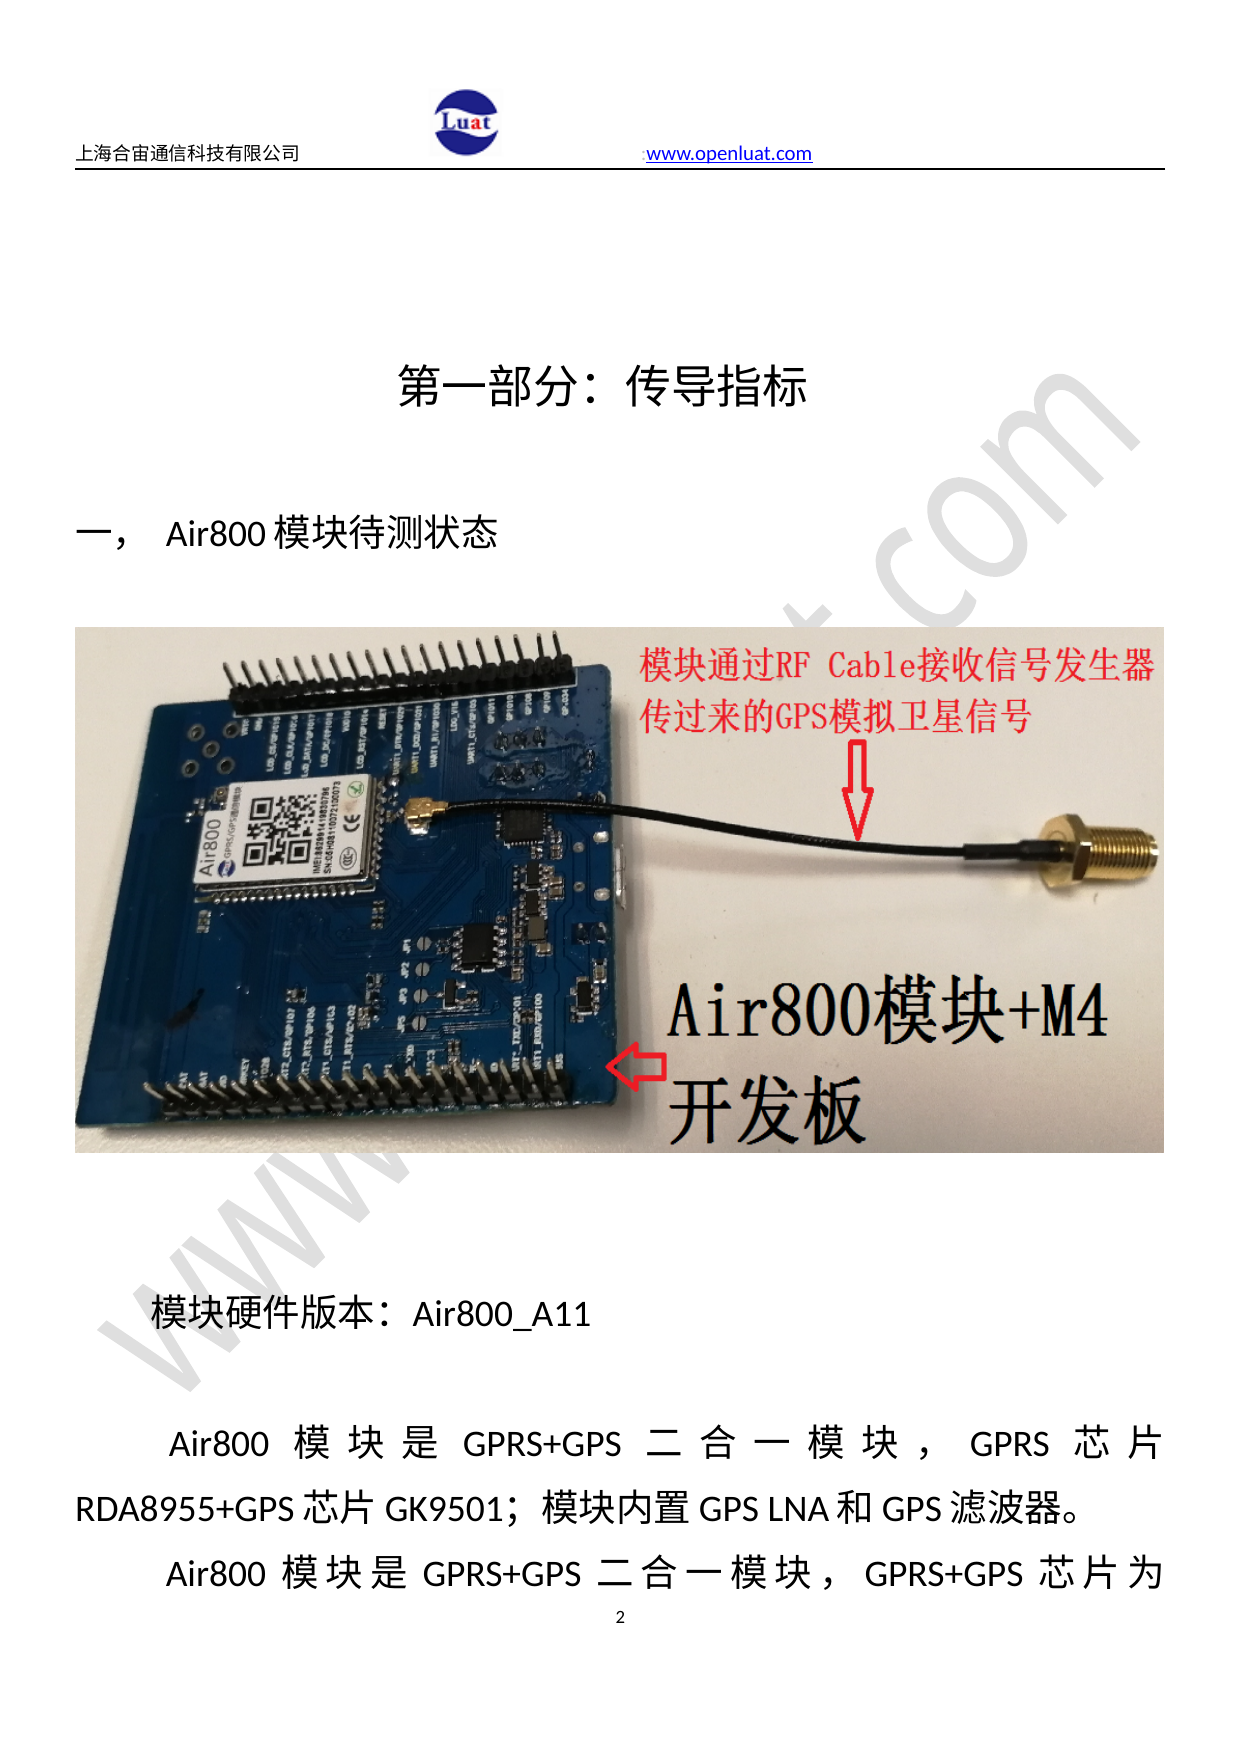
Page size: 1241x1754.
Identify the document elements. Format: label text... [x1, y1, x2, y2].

picture [426, 88, 511, 161]
picture [75, 627, 1164, 1153]
text 第一部分：传导指标 [75, 335, 1165, 432]
text 模块硬件版本：Air800_A11 [75, 1277, 1165, 1342]
text Air800模块是GPRS+GPS二合一模块，GPRS+GPS芯片为MT2503单芯片方案；模块内置GPS LNA和GPS滤波器。 [75, 1537, 1165, 1602]
text Air800模块是GPRS+GPS二合一模块，GPRS芯片RDA8955+GPS芯片GK9501；模块内置GPS LNA和GPS滤波器。 [75, 1407, 1165, 1537]
list Air800模块待测状态 [75, 497, 1165, 562]
